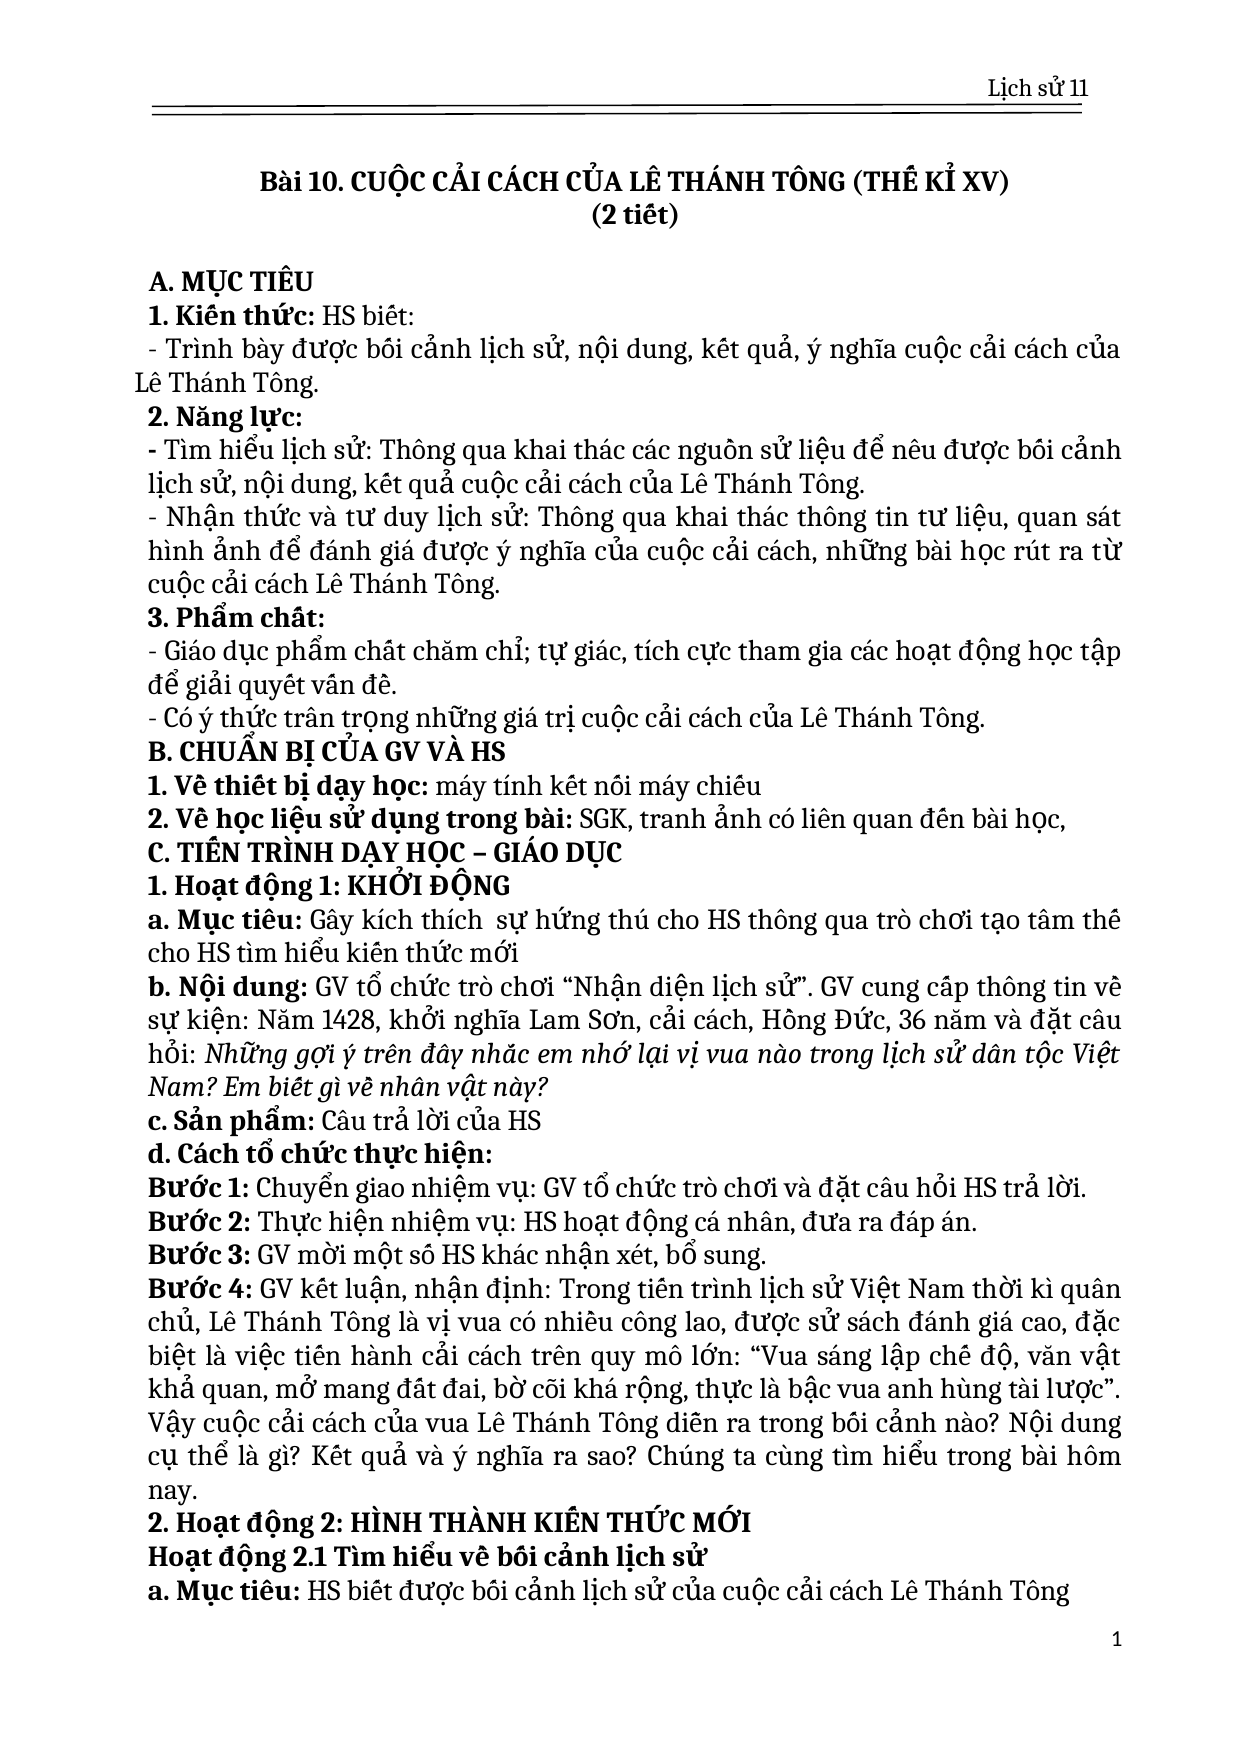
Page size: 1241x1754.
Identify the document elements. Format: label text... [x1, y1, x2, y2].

text 1. Hoạt động 1: KHỞI ĐỘNG [148, 869, 1122, 903]
text a. Mục tiêu: HS biết được bối cảnh lịch sử của cuộc cải cách Lê Thánh Tông [148, 1574, 1122, 1607]
text 3. Phẩm chất: [148, 601, 1122, 634]
text 2. Hoạt động 2: HÌNH THÀNH KIẾN THỨC MỚI [148, 1507, 1122, 1540]
text c. Sản phẩm: Câu trả lời của HS [148, 1104, 1122, 1138]
text 1. Về thiết bị dạy học: máy tính kết nối máy chiếu [148, 769, 1122, 802]
text Hoạt động 2.1 Tìm hiểu về bối cảnh lịch sử [148, 1540, 1122, 1574]
text - Giáo dục phẩm chất chăm chỉ; tự giác, tích cực tham gia các hoạt động học tập để giải quyết vấn đề. [148, 634, 1122, 702]
list b. Nội dung: GV tổ chức trò chơi “Nhận diện lịch sử”. GV cung cấp thông tin về sự kiện: Năm 1428, khởi nghĩa Lam Sơn, cải cách, Hồng Đức, 36 năm và đặt câu hỏi: Những gợi ý trên đây nhắc em nhớ lại vị vua nào trong lịch sử dân tộc Việt Nam? Em biết gì về nhân vật này? [148, 970, 1122, 1104]
text B. CHUẨN BỊ CỦA GV VÀ HS [148, 735, 1122, 769]
text - Tìm hiểu lịch sử: Thông qua khai thác các nguồn sử liệu để nêu được bối cảnh lịch sử, nội dung, kết quả cuộc cải cách của Lê Thánh Tông. [148, 433, 1122, 500]
text 2. Năng lực: [148, 400, 1122, 433]
text 2. Về học liệu sử dụng trong bài: SGK, tranh ảnh có liên quan đến bài học, [148, 802, 1122, 836]
list d. Cách tổ chức thực hiện: [148, 1138, 1122, 1171]
list Bước 3: GV mời một số HS khác nhận xét, bổ sung. [148, 1238, 1122, 1272]
text Bước 4: GV kết luận, nhận định: Trong tiến trình lịch sử Việt Nam thời kì quân chủ, Lê Thánh Tông là vị vua có nhiều công lao, được sử sách đánh giá cao, đặc biệt là việc tiến hành cải cách trên quy mô lớn: “Vua sáng lập chế độ, văn vật khả quan, mở mang đất đai, bờ cõi khá rộng, thực là bậc vua anh hùng tài lược”. Vậy cuộc cải cách của vua Lê Thánh Tông diễn ra trong bối cảnh nào? Nội dung cụ thể là gì? Kết quả và ý nghĩa ra sao? Chúng ta cùng tìm hiểu trong bài hôm nay. [148, 1272, 1122, 1507]
text - Nhận thức và tư duy lịch sử: Thông qua khai thác thông tin tư liệu, quan sát hình ảnh để đánh giá được ý nghĩa của cuộc cải cách, những bài học rút ra từ cuộc cải cách Lê Thánh Tông. [148, 500, 1122, 601]
text 1. Kiến thức: HS biết: [149, 299, 1122, 333]
text Bài 10. CUỘC CẢI CÁCH CỦA LÊ THÁNH TÔNG (THẾ KỈ XV) [148, 165, 1122, 198]
text (2 tiết) [148, 198, 1122, 232]
text a. Mục tiêu: Gây kích thích sự hứng thú cho HS thông qua trò chơi tạo tâm thế cho HS tìm hiểu kiến thức mới [148, 903, 1122, 970]
list Bước 2: Thực hiện nhiệm vụ: HS hoạt động cá nhân, đưa ra đáp án. [148, 1205, 1122, 1238]
text A. MỤC TIÊU [149, 266, 1122, 299]
text - Có ý thức trân trọng những giá trị cuộc cải cách của Lê Thánh Tông. [148, 702, 1122, 735]
list Bước 1: Chuyển giao nhiệm vụ: GV tổ chức trò chơi và đặt câu hỏi HS trả lời. [148, 1171, 1122, 1205]
text C. TIẾN TRÌNH DẠY HỌC – GIÁO DỤC [148, 836, 1122, 869]
text - Trình bày được bối cảnh lịch sử, nội dung, kết quả, ý nghĩa cuộc cải cách của Lê Thánh Tông. [134, 333, 1122, 400]
